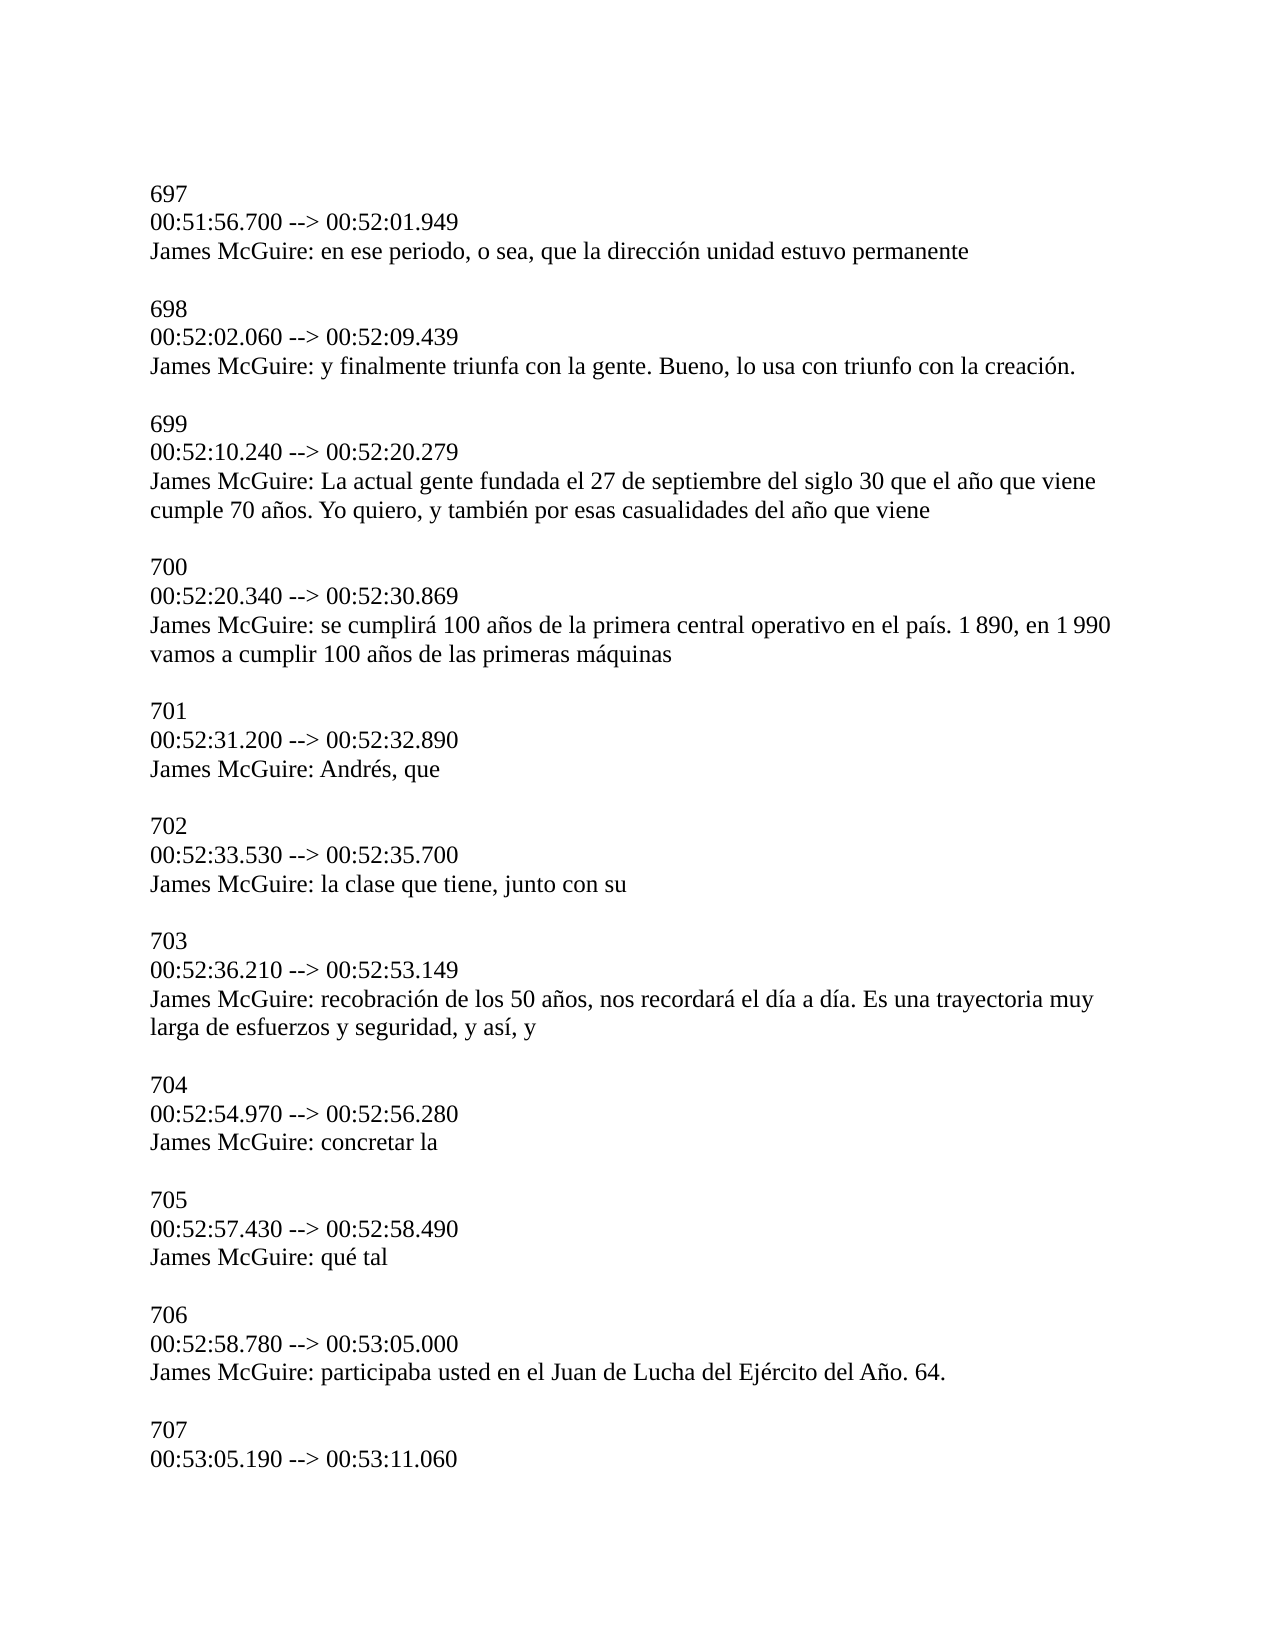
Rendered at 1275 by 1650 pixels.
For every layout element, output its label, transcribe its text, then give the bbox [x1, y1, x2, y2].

text 706 [150, 1300, 1125, 1329]
text 697 [150, 179, 1125, 207]
text 700 [150, 552, 1125, 581]
text 701 [150, 696, 1125, 725]
text James McGuire: La actual gente fundada el 27 de septiembre del siglo 30 que el año que viene cumple 70 años. Yo quiero, y también por esas casualidades del año que viene [150, 466, 1125, 524]
text 00:52:20.340 --> 00:52:30.869 [150, 581, 1125, 610]
text James McGuire: se cumplirá 100 años de la primera central operativo en el país. 1 890, en 1 990 vamos a cumplir 100 años de las primeras máquinas [150, 610, 1125, 667]
text 00:52:31.200 --> 00:52:32.890 [150, 725, 1125, 754]
text 705 [150, 1185, 1125, 1214]
text James McGuire: y finalmente triunfa con la gente. Bueno, lo usa con triunfo con la creación. [150, 351, 1125, 380]
text James McGuire: participaba usted en el Juan de Lucha del Ejército del Año. 64. [150, 1357, 1125, 1386]
text 00:52:02.060 --> 00:52:09.439 [150, 322, 1125, 351]
text James McGuire: la clase que tiene, junto con su [150, 869, 1125, 897]
text James McGuire: concretar la [150, 1127, 1125, 1156]
text 707 [150, 1415, 1125, 1444]
text 00:53:05.190 --> 00:53:11.060 [150, 1444, 1125, 1472]
text 00:52:54.970 --> 00:52:56.280 [150, 1099, 1125, 1127]
text 698 [150, 294, 1125, 322]
text James McGuire: recobración de los 50 años, nos recordará el día a día. Es una trayectoria muy larga de esfuerzos y seguridad, y así, y [150, 984, 1125, 1041]
text 00:52:33.530 --> 00:52:35.700 [150, 840, 1125, 869]
text 703 [150, 926, 1125, 955]
text 702 [150, 811, 1125, 840]
text 699 [150, 409, 1125, 437]
text 00:52:57.430 --> 00:52:58.490 [150, 1214, 1125, 1242]
text 00:51:56.700 --> 00:52:01.949 [150, 207, 1125, 236]
text James McGuire: qué tal [150, 1242, 1125, 1271]
text James McGuire: Andrés, que [150, 754, 1125, 782]
text 00:52:58.780 --> 00:53:05.000 [150, 1329, 1125, 1357]
text James McGuire: en ese periodo, o sea, que la dirección unidad estuvo permanente [150, 236, 1125, 265]
text 00:52:10.240 --> 00:52:20.279 [150, 437, 1125, 466]
text 704 [150, 1070, 1125, 1099]
text 00:52:36.210 --> 00:52:53.149 [150, 955, 1125, 984]
